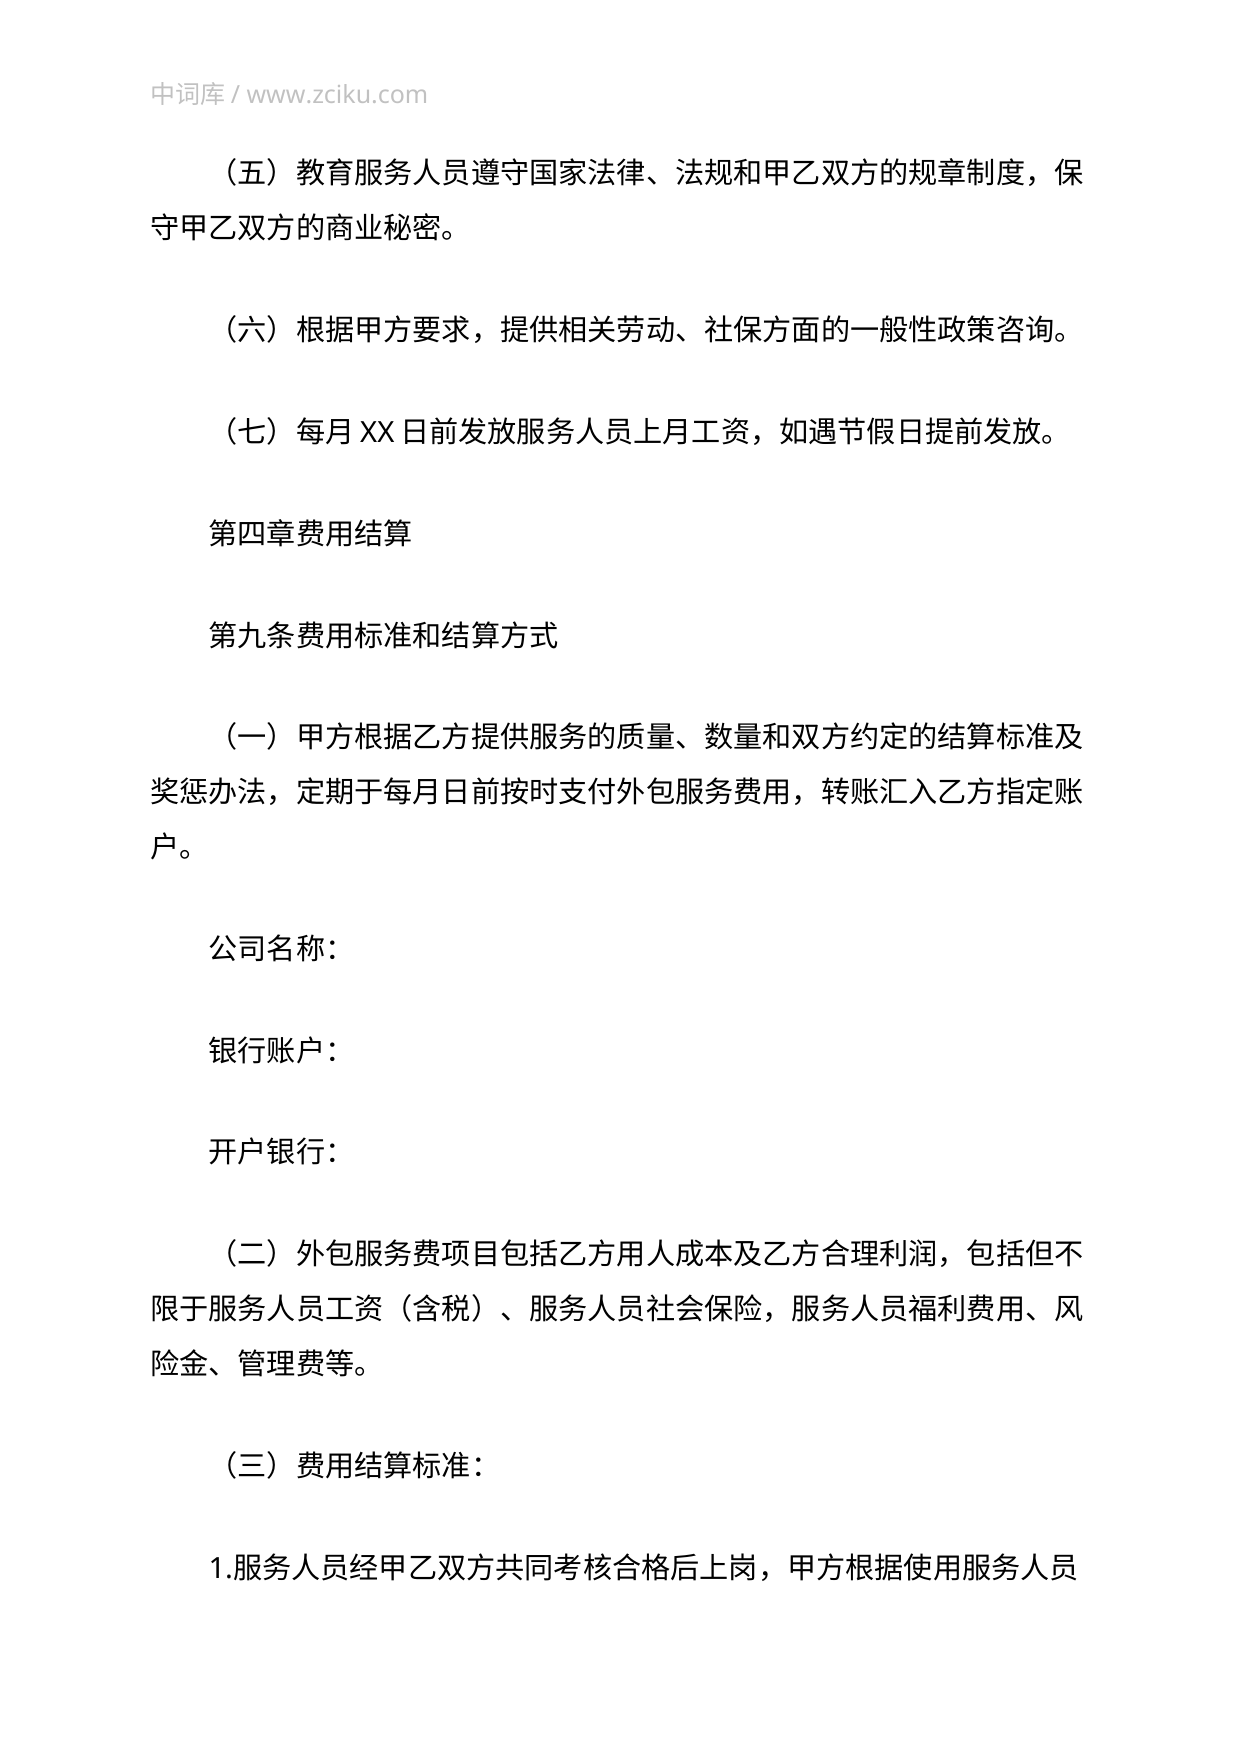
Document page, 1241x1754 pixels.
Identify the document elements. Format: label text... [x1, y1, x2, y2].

text （五）教育服务人员遵守国家法律、法规和甲乙双方的规章制度，保守甲乙双方的商业秘密。 [150, 150, 1090, 247]
text （七）每月XX日前发放服务人员上月工资，如遇节假日提前发放。 [150, 408, 1090, 451]
text 银行账户： [150, 1027, 1090, 1069]
text 公司名称： [150, 926, 1090, 968]
text 第四章费用结算 [150, 510, 1090, 553]
text （三）费用结算标准： [150, 1442, 1090, 1485]
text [150, 1544, 1090, 1587]
text 开户银行： [150, 1129, 1090, 1171]
text 第九条费用标准和结算方式 [150, 612, 1090, 654]
text （六）根据甲方要求，提供相关劳动、社保方面的一般性政策咨询。 [150, 307, 1090, 349]
text （一）甲方根据乙方提供服务的质量、数量和双方约定的结算标准及奖惩办法，定期于每月日前按时支付外包服务费用，转账汇入乙方指定账户。 [150, 714, 1090, 866]
text （二）外包服务费项目包括乙方用人成本及乙方合理利润，包括但不限于服务人员工资（含税）、服务人员社会保险，服务人员福利费用、风险金、管理费等。 [150, 1231, 1090, 1383]
